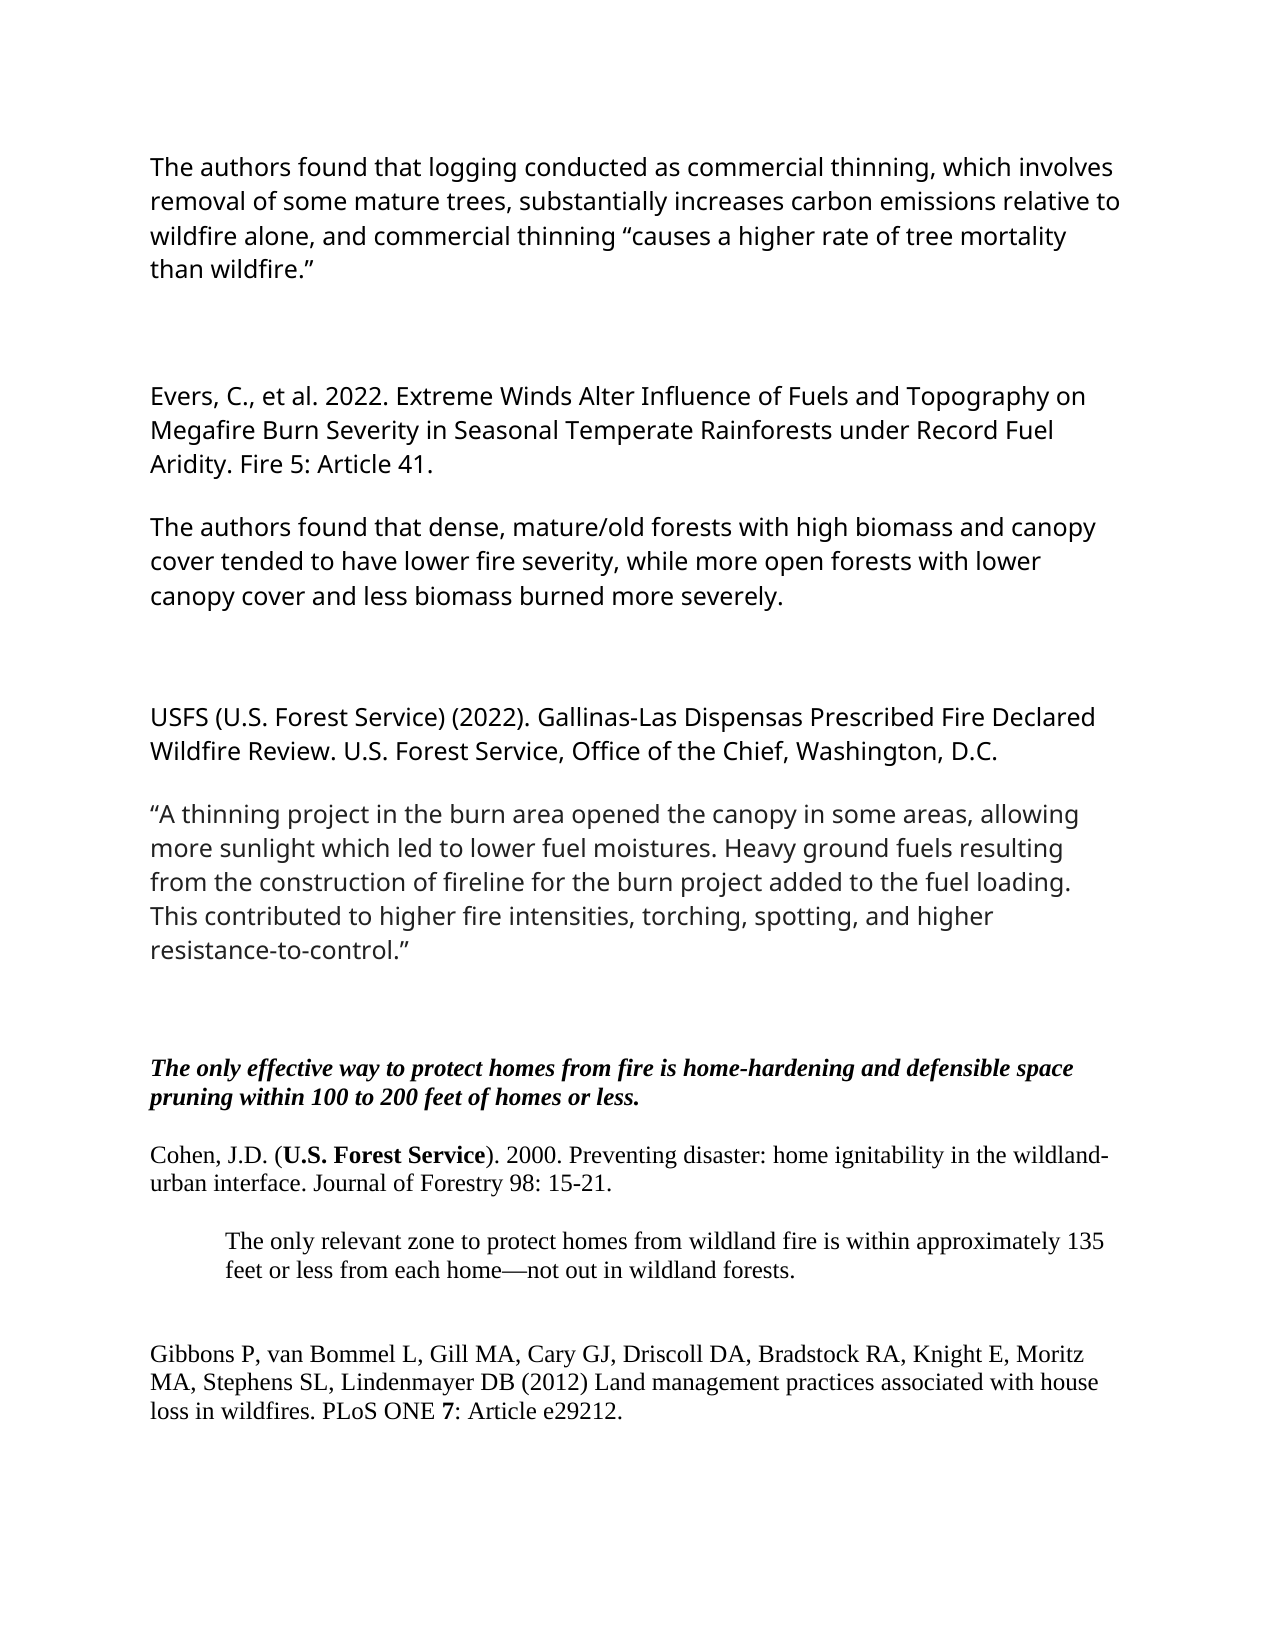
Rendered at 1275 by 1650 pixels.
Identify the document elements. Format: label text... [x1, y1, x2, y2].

text The only relevant zone to protect homes from wildland fire is within approximately 135 feet or less from each home—not out in wildland forests. [225, 1226, 1125, 1310]
text The authors found that dense, mature/old forests with high biomass and canopy cover tended to have lower fire severity, while more open forests with lower canopy cover and less biomass burned more severely. [150, 510, 1125, 612]
text Evers, C., et al. 2022. Extreme Winds Alter Influence of Fuels and Topography on Megafire Burn Severity in Seasonal Temperate Rainforests under Record Fuel Aridity. Fire 5: Article 41. [150, 379, 1125, 481]
text The only effective way to protect homes from fire is home-hardening and defensible space pruning within 100 to 200 feet of homes or less. [150, 1053, 1125, 1111]
text “A thinning project in the burn area opened the canopy in some areas, allowing more sunlight which led to lower fuel moistures. Heavy ground fuels resulting from the construction of fireline for the burn project added to the fuel loading. This contributed to higher fire intensities, torching, spotting, and higher resistance-to-control.” [150, 797, 1125, 967]
text Gibbons P, van Bommel L, Gill MA, Cary GJ, Driscoll DA, Bradstock RA, Knight E, Moritz MA, Stephens SL, Lindenmayer DB (2012) Land management practices associated with house loss in wildfires. PLoS ONE 7: Article e29212. [150, 1339, 1125, 1425]
text Cohen, J.D. (U.S. Forest Service). 2000. Preventing disaster: home ignitability in the wildland-urban interface. Journal of Forestry 98: 15-21. [150, 1140, 1125, 1197]
text The authors found that logging conducted as commercial thinning, which involves removal of some mature trees, substantially increases carbon emissions relative to wildfire alone, and commercial thinning “causes a higher rate of tree mortality than wildfire.” [150, 150, 1125, 286]
text USFS (U.S. Forest Service) (2022). Gallinas-Las Dispensas Prescribed Fire Declared Wildfire Review. U.S. Forest Service, Office of the Chief, Washington, D.C. [150, 699, 1125, 767]
